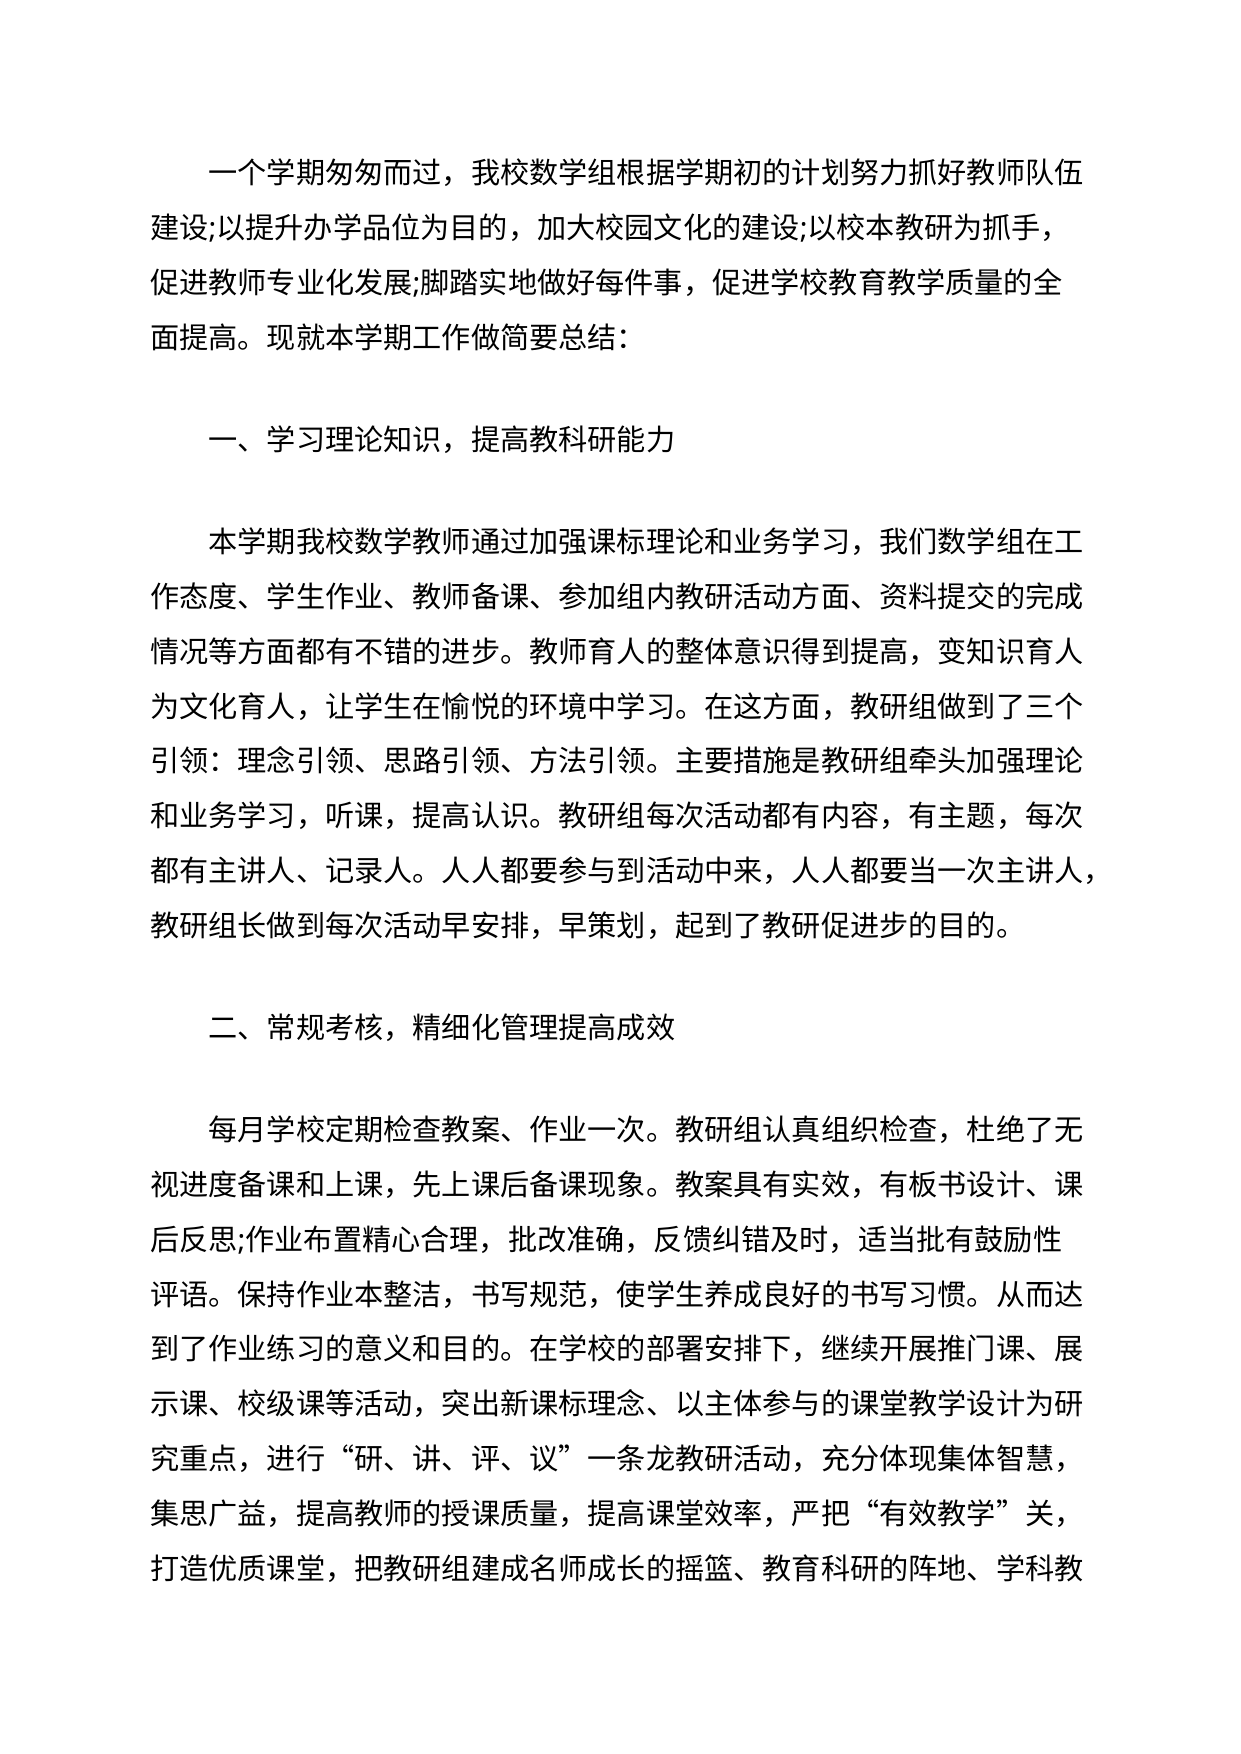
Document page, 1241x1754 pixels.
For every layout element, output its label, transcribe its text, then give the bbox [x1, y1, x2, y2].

text 二、常规考核，精细化管理提高成效 [150, 1004, 1090, 1047]
text 本学期我校数学教师通过加强课标理论和业务学习，我们数学组在工作态度、学生作业、教师备课、参加组内教研活动方面、资料提交的完成情况等方面都有不错的进步。教师育人的整体意识得到提高，变知识育人为文化育人，让学生在愉悦的环境中学习。在这方面，教研组做到了三个引领：理念引领、思路引领、方法引领。主要措施是教研组牵头加强理论和业务学习，听课，提高认识。教研组每次活动都有内容，有主题，每次都有主讲人、记录人。人人都要参与到活动中来，人人都要当一次主讲人，教研组长做到每次活动早安排，早策划，起到了教研促进步的目的。 [150, 518, 1090, 945]
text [150, 1106, 1090, 1588]
text 一个学期匆匆而过，我校数学组根据学期初的计划努力抓好教师队伍建设;以提升办学品位为目的，加大校园文化的建设;以校本教研为抓手，促进教师专业化发展;脚踏实地做好每件事，促进学校教育教学质量的全面提高。现就本学期工作做简要总结： [150, 150, 1090, 357]
text 一、学习理论知识，提高教科研能力 [150, 417, 1090, 459]
